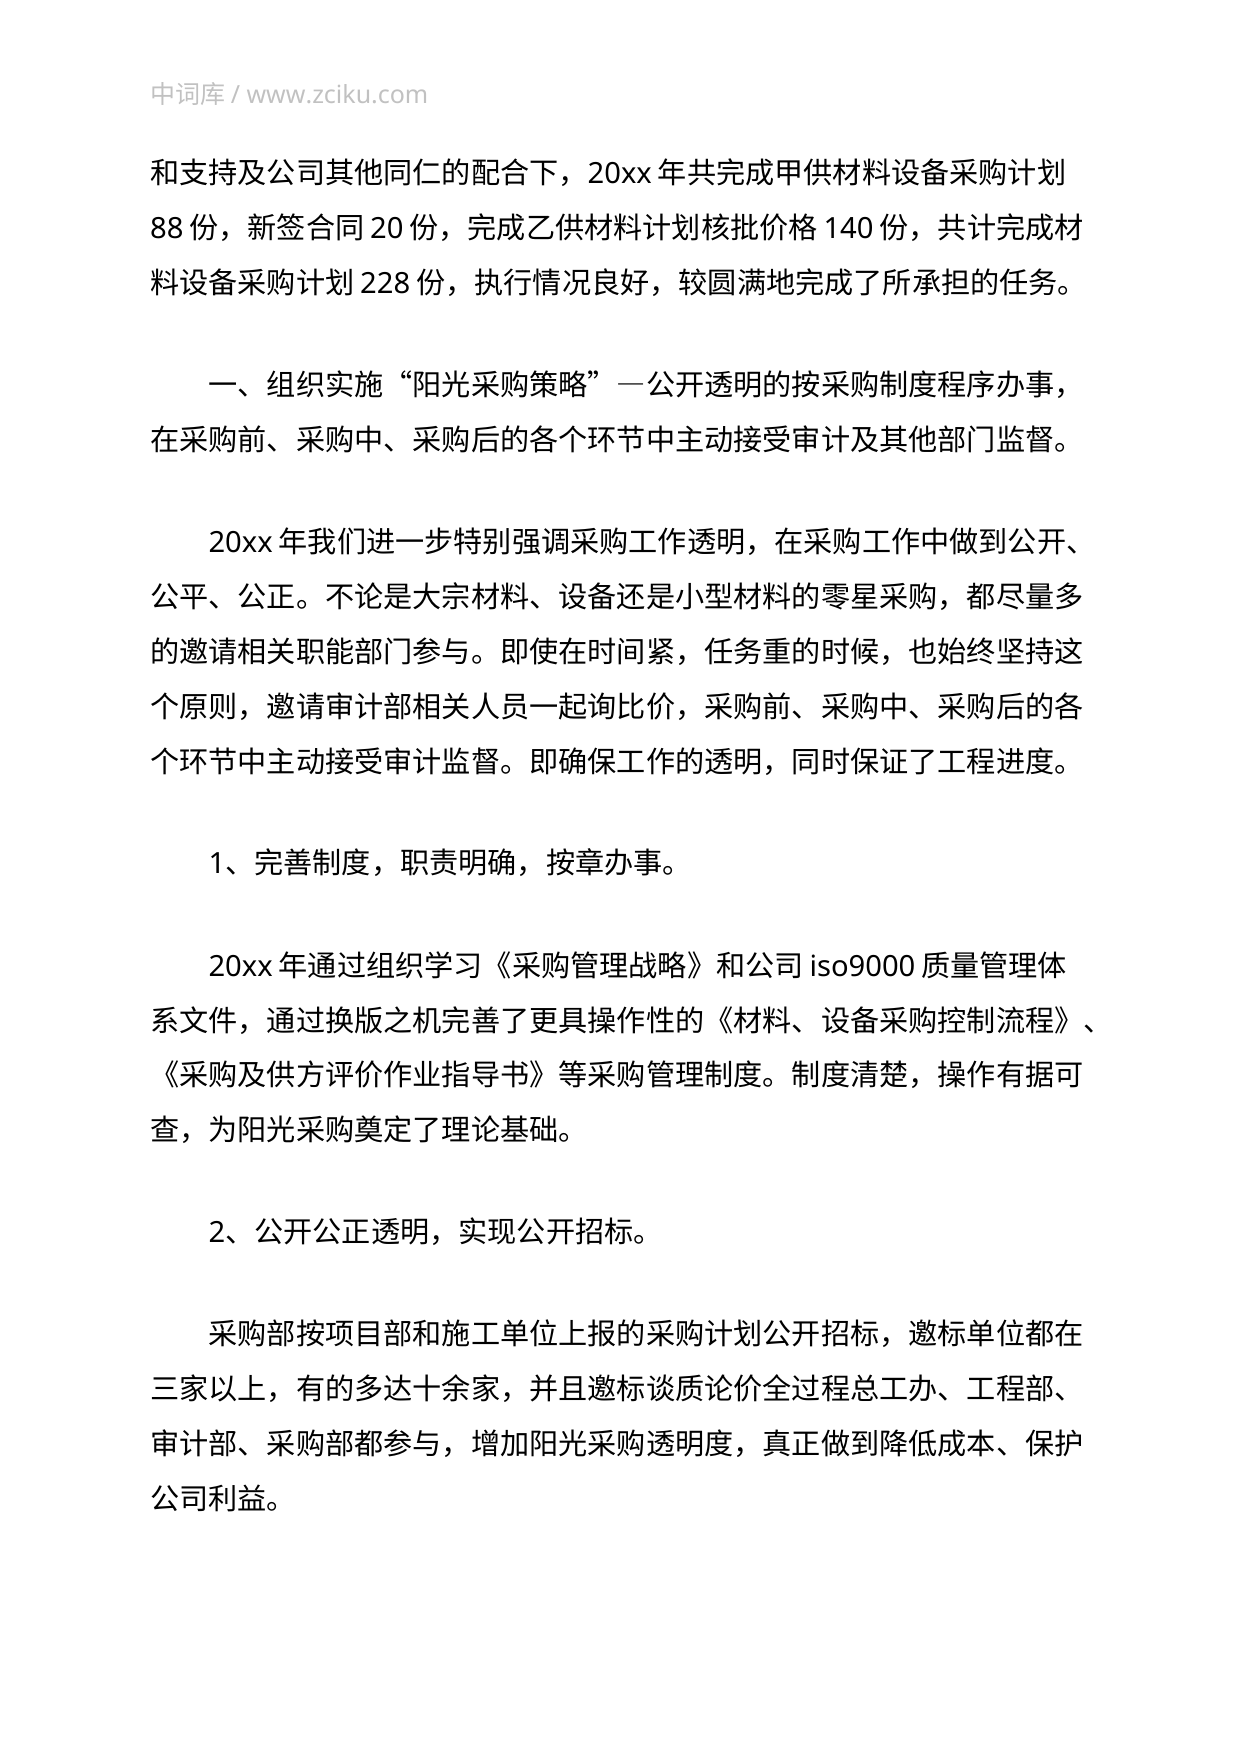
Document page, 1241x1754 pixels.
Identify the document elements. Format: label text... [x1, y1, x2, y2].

text 2、公开公正透明，实现公开招标。 [150, 1209, 1090, 1251]
text 1、完善制度，职责明确，按章办事。 [150, 840, 1090, 882]
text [150, 150, 1090, 302]
text 一、组织实施“阳光采购策略”—公开透明的按采购制度程序办事，在采购前、采购中、采购后的各个环节中主动接受审计及其他部门监督。 [150, 362, 1090, 459]
text 20xx年我们进一步特别强调采购工作透明，在采购工作中做到公开、公平、公正。不论是大宗材料、设备还是小型材料的零星采购，都尽量多的邀请相关职能部门参与。即使在时间紧，任务重的时候，也始终坚持这个原则，邀请审计部相关人员一起询比价，采购前、采购中、采购后的各个环节中主动接受审计监督。即确保工作的透明，同时保证了工程进度。 [150, 519, 1090, 781]
text 20xx年通过组织学习《采购管理战略》和公司iso9000质量管理体系文件，通过换版之机完善了更具操作性的《材料、设备采购控制流程》、《采购及供方评价作业指导书》等采购管理制度。制度清楚，操作有据可查，为阳光采购奠定了理论基础。 [150, 942, 1090, 1149]
text 采购部按项目部和施工单位上报的采购计划公开招标，邀标单位都在三家以上，有的多达十余家，并且邀标谈质论价全过程总工办、工程部、审计部、采购部都参与，增加阳光采购透明度，真正做到降低成本、保护公司利益。 [150, 1311, 1090, 1518]
